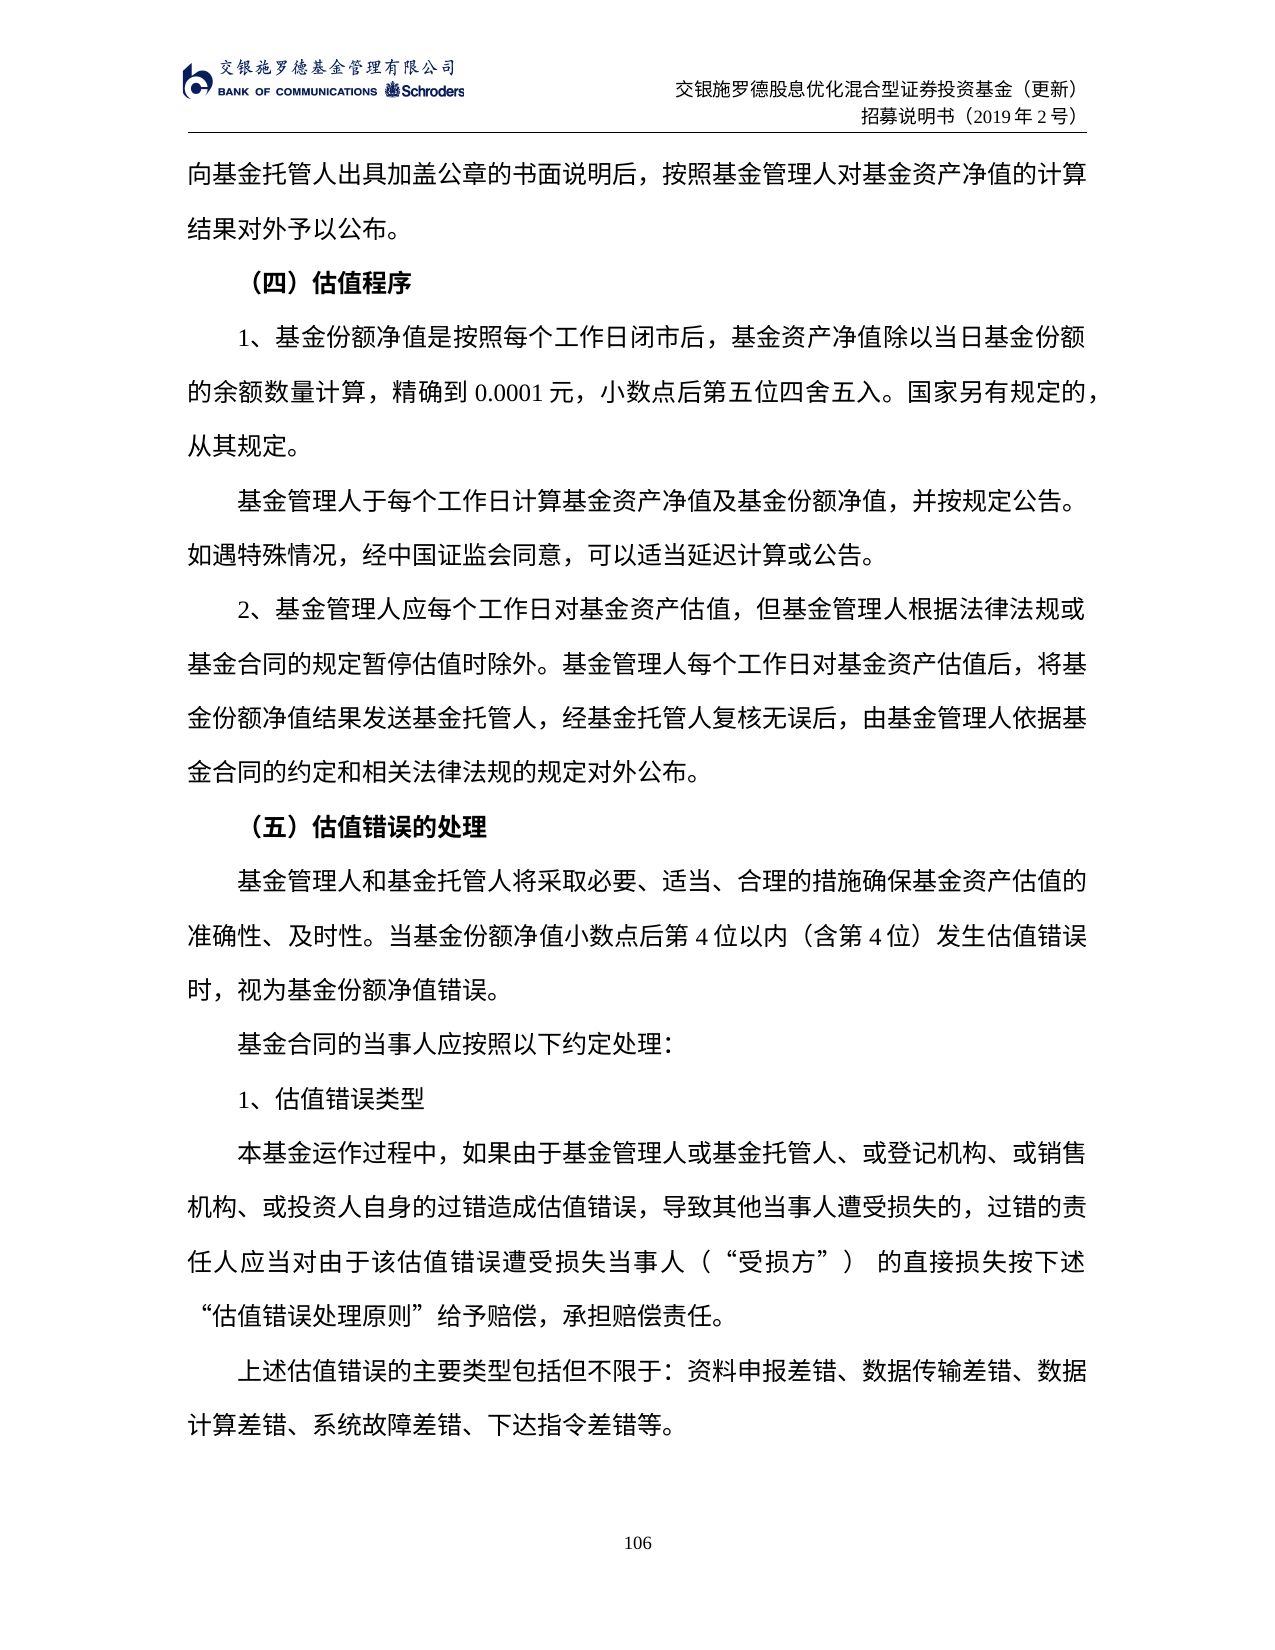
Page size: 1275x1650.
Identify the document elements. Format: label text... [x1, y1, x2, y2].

text 2、基金管理人应每个工作日对基金资产估值，但基金管理人根据法律法规或基金合同的规定暂停估值时除外。基金管理人每个工作日对基金资产估值后，将基金份额净值结果发送基金托管人，经基金托管人复核无误后，由基金管理人依据基金合同的约定和相关法律法规的规定对外公布。 [187, 590, 1087, 789]
text 基金合同的当事人应按照以下约定处理： [187, 1025, 1087, 1061]
text 1、基金份额净值是按照每个工作日闭市后，基金资产净值除以当日基金份额的余额数量计算，精确到0.0001元，小数点后第五位四舍五入。国家另有规定的，从其规定。 [187, 318, 1087, 463]
text （五）估值错误的处理 [187, 807, 1087, 843]
text 基金管理人和基金托管人将采取必要、适当、合理的措施确保基金资产估值的准确性、及时性。当基金份额净值小数点后第4位以内（含第4位）发生估值错误时，视为基金份额净值错误。 [187, 862, 1087, 1007]
text 本基金运作过程中，如果由于基金管理人或基金托管人、或登记机构、或销售机构、或投资人自身的过错造成估值错误，导致其他当事人遭受损失的，过错的责任人应当对由于该估值错误遭受损失当事人（“受损方”） 的直接损失按下述“估值错误处理原则”给予赔偿，承担赔偿责任。 [187, 1133, 1087, 1333]
text 上述估值错误的主要类型包括但不限于：资料申报差错、数据传输差错、数据计算差错、系统故障差错、下达指令差错等。 [187, 1351, 1087, 1442]
text 1、估值错误类型 [187, 1079, 1087, 1115]
picture [182, 59, 464, 99]
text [187, 155, 1087, 245]
text 基金管理人于每个工作日计算基金资产净值及基金份额净值，并按规定公告。如遇特殊情况，经中国证监会同意，可以适当延迟计算或公告。 [187, 481, 1087, 572]
text （四）估值程序 [187, 263, 1087, 300]
